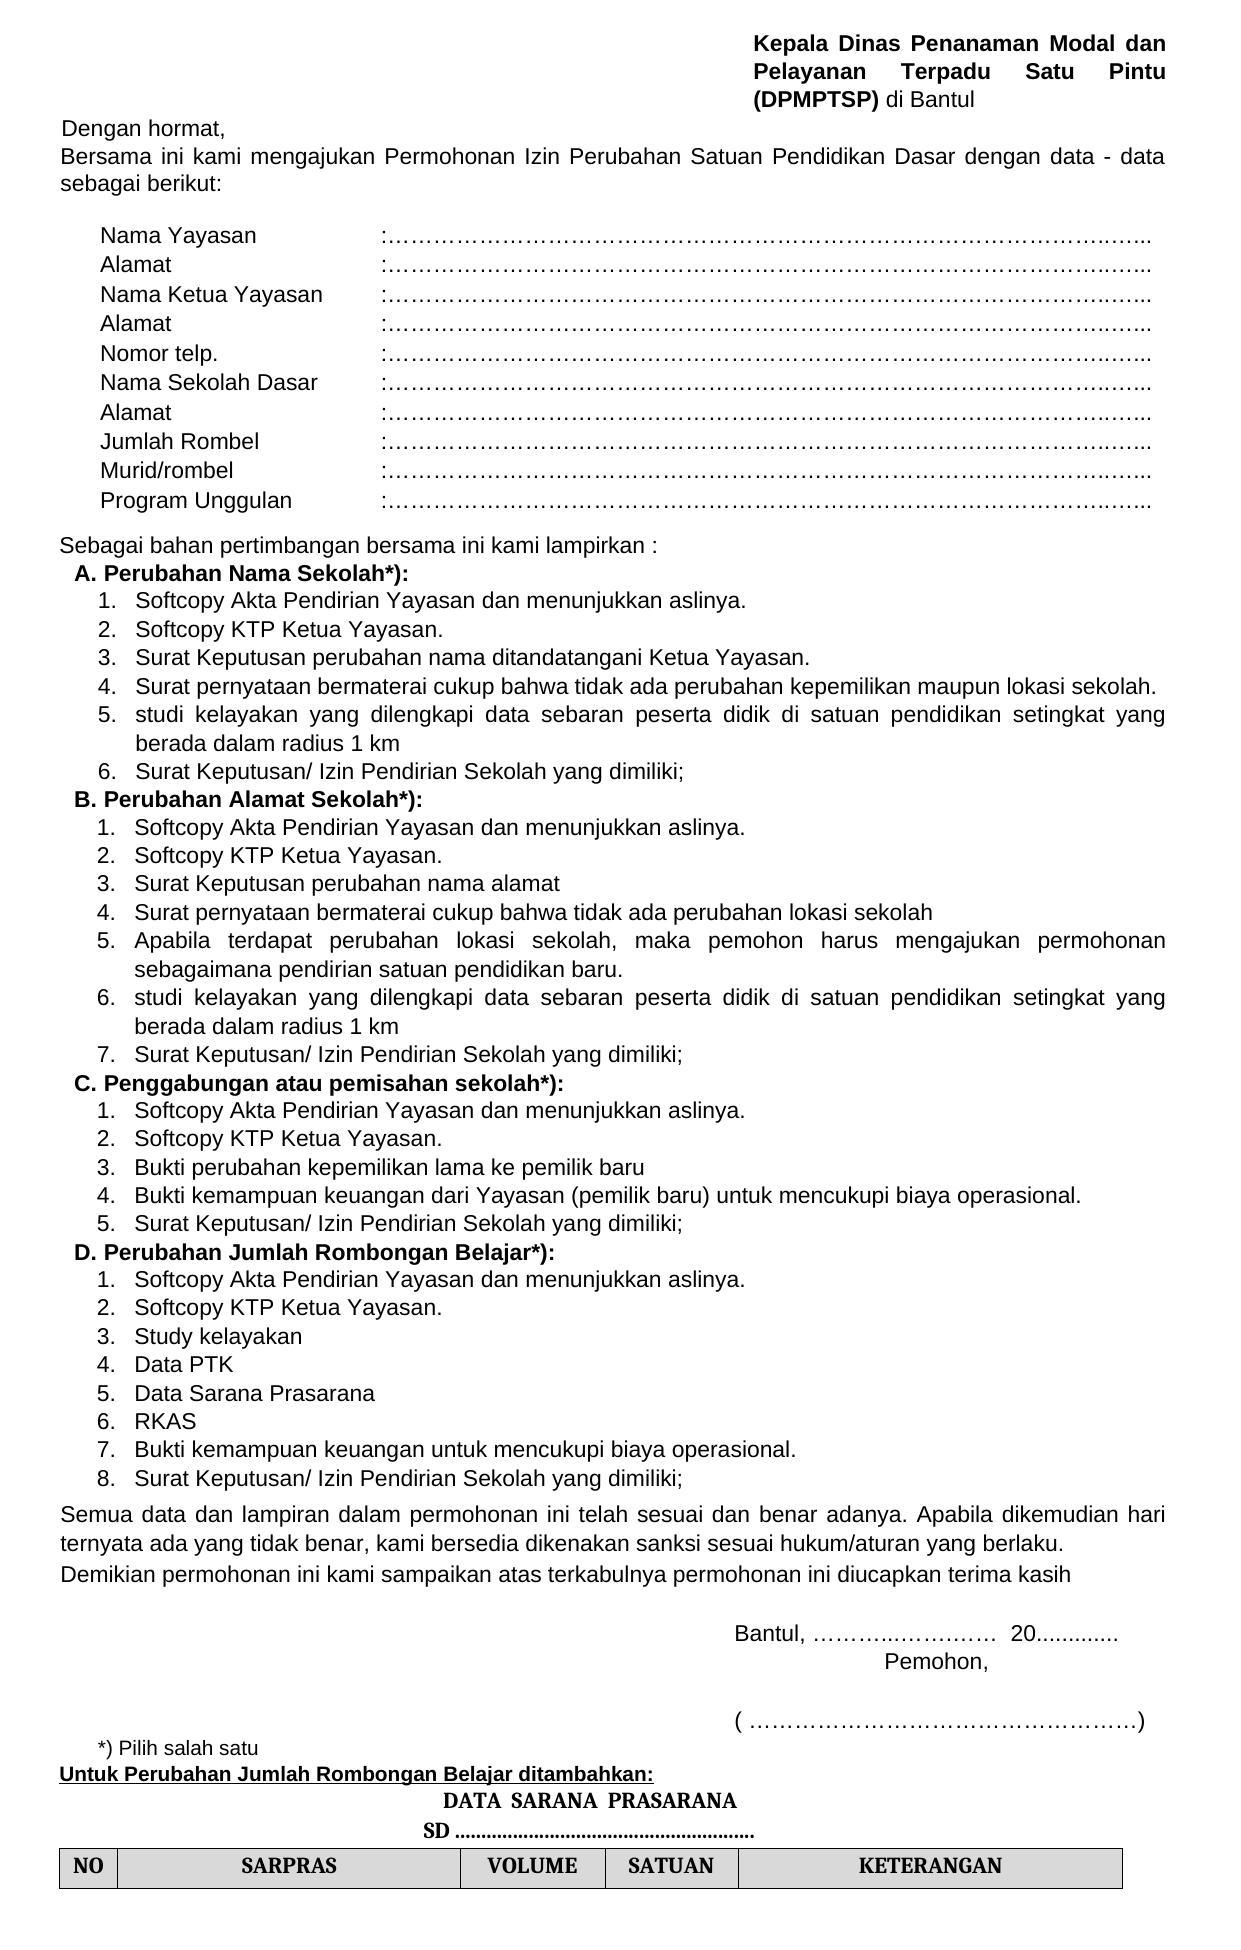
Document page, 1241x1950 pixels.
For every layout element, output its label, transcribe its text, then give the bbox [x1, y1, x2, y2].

text Pemohon, [60, 1648, 1166, 1674]
list Surat Keputusan/ Izin Pendirian Sekolah yang dimiliki; [97, 1210, 1166, 1237]
table_cell :…………………………………………………………………………………..…... [369, 487, 1167, 516]
text Sebagai bahan pertimbangan bersama ini kami lampirkan : [59, 532, 1166, 558]
list Surat Keputusan/ Izin Pendirian Sekolah yang dimiliki; [98, 758, 1166, 784]
text Bantul, ………...…….…… 20............. [660, 1620, 1166, 1646]
table_cell Alamat [89, 310, 369, 339]
table_cell :…………………………………………………………………………………..…... [369, 399, 1167, 428]
list studi kelayakan yang dilengkapi data sebaran peserta didik di satuan pendidikan setingkat yang berada dalam radius 1 km [97, 984, 1166, 1039]
table_cell Nomor telp. [89, 340, 369, 369]
list Softcopy KTP Ketua Yayasan. [98, 616, 1166, 642]
table_header Nama Yayasan [89, 222, 369, 251]
list Apabila terdapat perubahan lokasi sekolah, maka pemohon harus mengajukan permohonan sebagaimana pendirian satuan pendidikan baru. [97, 927, 1166, 982]
text ( ……………………………………………) [60, 1707, 1166, 1733]
table_cell :…………………………………………………………………………………..…... [369, 310, 1167, 339]
text SD ......................................................... [60, 1817, 1119, 1844]
list Data Sarana Prasarana [97, 1379, 1166, 1406]
list Surat Keputusan/ Izin Pendirian Sekolah yang dimiliki; [97, 1465, 1166, 1491]
table_cell Alamat [89, 251, 369, 281]
table_cell :…………………………………………………………………………………..…... [369, 369, 1167, 399]
list Surat Keputusan perubahan nama ditandatangani Ketua Yayasan. [98, 644, 1166, 671]
table_cell Alamat [89, 399, 369, 428]
list Penggabungan atau pemisahan sekolah*): [74, 1069, 1166, 1096]
table_header KETERANGAN [739, 1849, 1122, 1888]
table_cell Program Unggulan [89, 487, 369, 516]
list Softcopy Akta Pendirian Yayasan dan menunjukkan aslinya. [97, 813, 1166, 840]
table_header :…………………………………………………………………………………..…... [369, 222, 1167, 251]
table_header SATUAN [606, 1849, 738, 1888]
table_cell :…………………………………………………………………………………..…... [369, 428, 1167, 457]
text Untuk Perubahan Jumlah Rombongan Belajar ditambahkan: [59, 1762, 1166, 1786]
text Dengan hormat, [61, 115, 1166, 141]
list Surat pernyataan bermaterai cukup bahwa tidak ada perubahan kepemilikan maupun lokasi sekolah. [98, 673, 1166, 699]
list Softcopy KTP Ketua Yayasan. [97, 842, 1166, 868]
list Softcopy KTP Ketua Yayasan. [97, 1294, 1166, 1321]
list RKAS [97, 1408, 1166, 1434]
table_cell :…………………………………………………………………………………..…... [369, 251, 1167, 281]
list Data PTK [97, 1351, 1166, 1377]
list Softcopy Akta Pendirian Yayasan dan menunjukkan aslinya. [97, 1266, 1166, 1292]
list Surat pernyataan bermaterai cukup bahwa tidak ada perubahan lokasi sekolah [97, 899, 1166, 925]
list Softcopy Akta Pendirian Yayasan dan menunjukkan aslinya. [98, 587, 1166, 614]
text *) Pilih salah satu [98, 1736, 1166, 1759]
list Perubahan Alamat Sekolah*): [74, 786, 1166, 813]
table_header VOLUME [461, 1849, 605, 1888]
list Bukti kemampuan keuangan untuk mencukupi biaya operasional. [97, 1436, 1166, 1463]
table_cell :…………………………………………………………………………………..…... [369, 281, 1167, 310]
list Study kelayakan [97, 1323, 1166, 1349]
list Perubahan Jumlah Rombongan Belajar*): [74, 1239, 1166, 1265]
table_header NO [60, 1849, 117, 1888]
table_header SARPRAS [118, 1849, 460, 1888]
list Softcopy Akta Pendirian Yayasan dan menunjukkan aslinya. [97, 1097, 1166, 1123]
list Surat Keputusan/ Izin Pendirian Sekolah yang dimiliki; [97, 1041, 1166, 1067]
table_cell Nama Sekolah Dasar [89, 369, 369, 399]
list Perubahan Nama Sekolah*): [74, 560, 1166, 587]
text Kepala Dinas Penanaman Modal dan Pelayanan Terpadu Satu Pintu (DPMPTSP) di Bantul [753, 29, 1166, 113]
text DATA SARANA PRASARANA [60, 1787, 1120, 1814]
text Semua data dan lampiran dalam permohonan ini telah sesuai dan benar adanya. Apabila dikemudian hari ternyata ada yang tidak benar, kami bersedia dikenakan sanksi sesuai hukum/aturan yang berlaku. [60, 1501, 1166, 1556]
text Bersama ini kami mengajukan Permohonan Izin Perubahan Satuan Pendidikan Dasar dengan data - data sebagai berikut: [60, 143, 1166, 197]
list studi kelayakan yang dilengkapi data sebaran peserta didik di satuan pendidikan setingkat yang berada dalam radius 1 km [98, 701, 1166, 756]
list Bukti perubahan kepemilikan lama ke pemilik baru [97, 1153, 1166, 1180]
list Surat Keputusan perubahan nama alamat [97, 870, 1166, 897]
table_cell Murid/rombel [89, 457, 369, 487]
list Softcopy KTP Ketua Yayasan. [97, 1125, 1166, 1151]
table_cell :…………………………………………………………………………………..…... [369, 340, 1167, 369]
table_cell Nama Ketua Yayasan [89, 281, 369, 310]
table_cell Jumlah Rombel [89, 428, 369, 457]
table_cell :…………………………………………………………………………………..…... [369, 457, 1167, 487]
text Demikian permohonan ini kami sampaikan atas terkabulnya permohonan ini diucapkan terima kasih [60, 1561, 1166, 1587]
list Bukti kemampuan keuangan dari Yayasan (pemilik baru) untuk mencukupi biaya operasional. [97, 1182, 1166, 1208]
